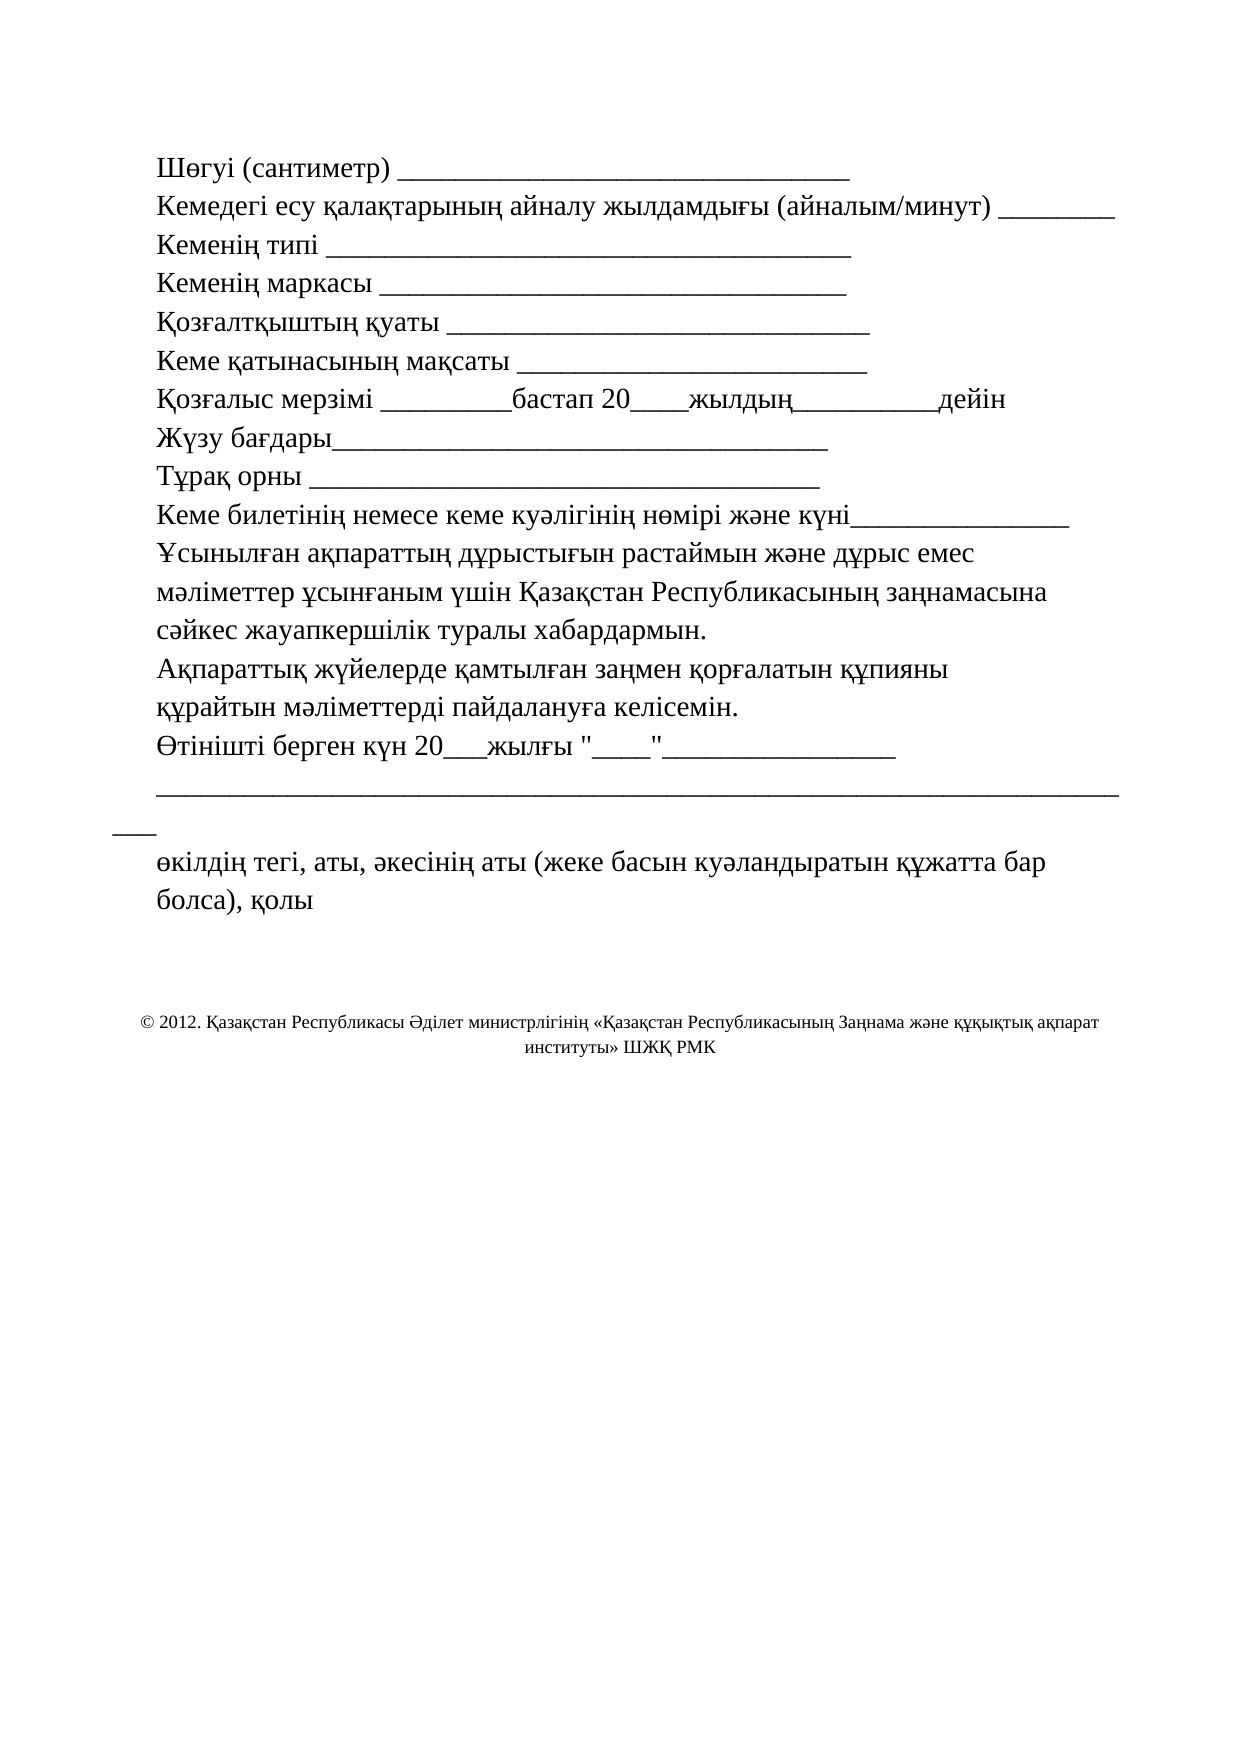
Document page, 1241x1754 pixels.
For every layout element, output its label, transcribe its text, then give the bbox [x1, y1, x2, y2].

text Кеме қатынасының мақсаты ________________________ [112, 343, 1128, 376]
text Жүзу бағдары__________________________________ [112, 420, 1128, 453]
text Өтінішті берген күн 20___жылғы "____"________________ [112, 728, 1128, 762]
text құрайтын мәліметтерді пайдалануға келісемін. [112, 689, 1128, 723]
text сәйкес жауапкершілік туралы хабардармын. [112, 612, 1128, 646]
text мәліметтер ұсынғаным үшін Қазақстан Республикасының заңнамасына [112, 574, 1128, 607]
text Кемедегі есу қалақтарының айналу жылдамдығы (айналым/минут) ________ [112, 188, 1128, 222]
text Кеме билетінің немесе кеме куәлігінің нөмірі және күні_______________ [112, 497, 1128, 530]
text Қозғалтқыштың қуаты _____________________________ [112, 304, 1128, 338]
text © 2012. Қазақстан Республикасы Әділет министрлігінің «Қазақстан Республикасының Заңнама және құқықтық ақпарат институты» ШЖҚ РМК [112, 1011, 1128, 1058]
text Қозғалыс мерзімі _________бастап 20____жылдың__________дейін [112, 381, 1128, 415]
text Тұрақ орны ___________________________________ [112, 458, 1128, 492]
text болса), қолы [112, 882, 1128, 916]
text өкілдің тегі, аты, әкесінің аты (жеке басын куәландыратын құжатта бар [112, 844, 1128, 877]
text Кеменің типі ____________________________________ [112, 227, 1128, 261]
text Ақпараттық жүйелерде қамтылған заңмен қорғалатын құпияны [112, 651, 1128, 684]
text Шөгуі (сантиметр) _______________________________ [112, 150, 1128, 183]
text Ұсынылған ақпараттың дұрыстығын растаймын және дұрыс емес [112, 535, 1128, 569]
text _____________________________________________________________________ [112, 767, 1128, 839]
text Кеменің маркасы ________________________________ [112, 266, 1128, 299]
